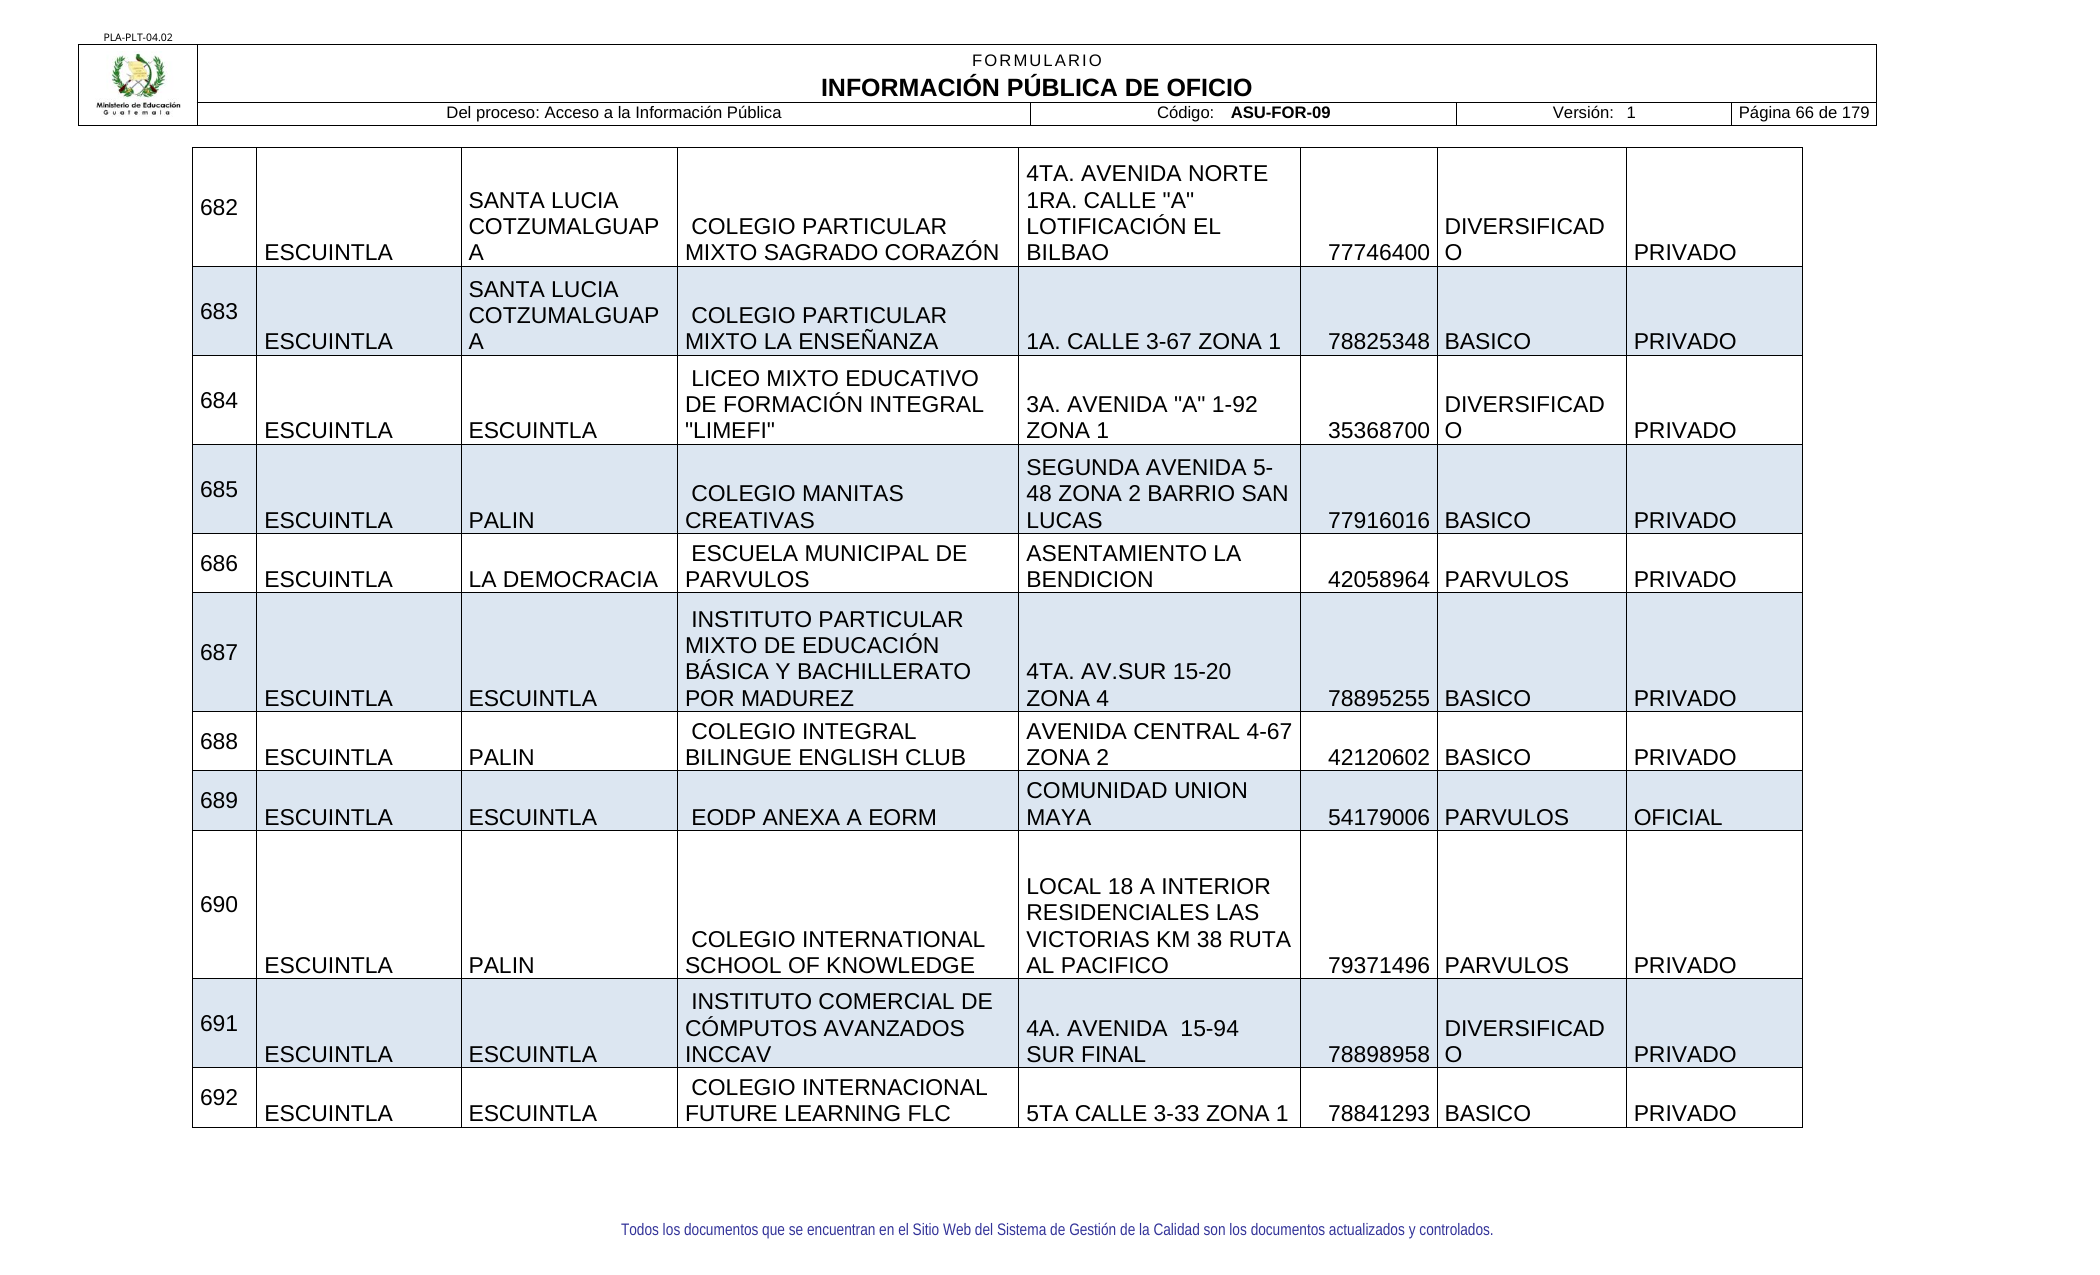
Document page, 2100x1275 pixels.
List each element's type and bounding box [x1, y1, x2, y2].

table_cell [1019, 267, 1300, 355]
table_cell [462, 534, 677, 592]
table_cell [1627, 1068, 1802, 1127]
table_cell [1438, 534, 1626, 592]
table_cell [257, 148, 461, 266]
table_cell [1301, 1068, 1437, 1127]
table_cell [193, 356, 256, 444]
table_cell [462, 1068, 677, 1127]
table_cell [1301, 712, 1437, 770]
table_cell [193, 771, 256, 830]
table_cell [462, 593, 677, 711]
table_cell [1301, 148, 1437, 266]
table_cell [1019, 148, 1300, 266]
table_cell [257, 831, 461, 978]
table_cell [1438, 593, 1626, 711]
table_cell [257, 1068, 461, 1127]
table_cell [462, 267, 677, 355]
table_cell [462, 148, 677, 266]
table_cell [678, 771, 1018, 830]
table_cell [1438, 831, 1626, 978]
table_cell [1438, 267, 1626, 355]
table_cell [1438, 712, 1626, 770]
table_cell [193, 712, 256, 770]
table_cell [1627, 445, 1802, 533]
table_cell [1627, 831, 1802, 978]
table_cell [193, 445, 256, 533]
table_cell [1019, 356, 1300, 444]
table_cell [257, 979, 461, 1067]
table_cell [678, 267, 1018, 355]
picture [95, 51, 181, 117]
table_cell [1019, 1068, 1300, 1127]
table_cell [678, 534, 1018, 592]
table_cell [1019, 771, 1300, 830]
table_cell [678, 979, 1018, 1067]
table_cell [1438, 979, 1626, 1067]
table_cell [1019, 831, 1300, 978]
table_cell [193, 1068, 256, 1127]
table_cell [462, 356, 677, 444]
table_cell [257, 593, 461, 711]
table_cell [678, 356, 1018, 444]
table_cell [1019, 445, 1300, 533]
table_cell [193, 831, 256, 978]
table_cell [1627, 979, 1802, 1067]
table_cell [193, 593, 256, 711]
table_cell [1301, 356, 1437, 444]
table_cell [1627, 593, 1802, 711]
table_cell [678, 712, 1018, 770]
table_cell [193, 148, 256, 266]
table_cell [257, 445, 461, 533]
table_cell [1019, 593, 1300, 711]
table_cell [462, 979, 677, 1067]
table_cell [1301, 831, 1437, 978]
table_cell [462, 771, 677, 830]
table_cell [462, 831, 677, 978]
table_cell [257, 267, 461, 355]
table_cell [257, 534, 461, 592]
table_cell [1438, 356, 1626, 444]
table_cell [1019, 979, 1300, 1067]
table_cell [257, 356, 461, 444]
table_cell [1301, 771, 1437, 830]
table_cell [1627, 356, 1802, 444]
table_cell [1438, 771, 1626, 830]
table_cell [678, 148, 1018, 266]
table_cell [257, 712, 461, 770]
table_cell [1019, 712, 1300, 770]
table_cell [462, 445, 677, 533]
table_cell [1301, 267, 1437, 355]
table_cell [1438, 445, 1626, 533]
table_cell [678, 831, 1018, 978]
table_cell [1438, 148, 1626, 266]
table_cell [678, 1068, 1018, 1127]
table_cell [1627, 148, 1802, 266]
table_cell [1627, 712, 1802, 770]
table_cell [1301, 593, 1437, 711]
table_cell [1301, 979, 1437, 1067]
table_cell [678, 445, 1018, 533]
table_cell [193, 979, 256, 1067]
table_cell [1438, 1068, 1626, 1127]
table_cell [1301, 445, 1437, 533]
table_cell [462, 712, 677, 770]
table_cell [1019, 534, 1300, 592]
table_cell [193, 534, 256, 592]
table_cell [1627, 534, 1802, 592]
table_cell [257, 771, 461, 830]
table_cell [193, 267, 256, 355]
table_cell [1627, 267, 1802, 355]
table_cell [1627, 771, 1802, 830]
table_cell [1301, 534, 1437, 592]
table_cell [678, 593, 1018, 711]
